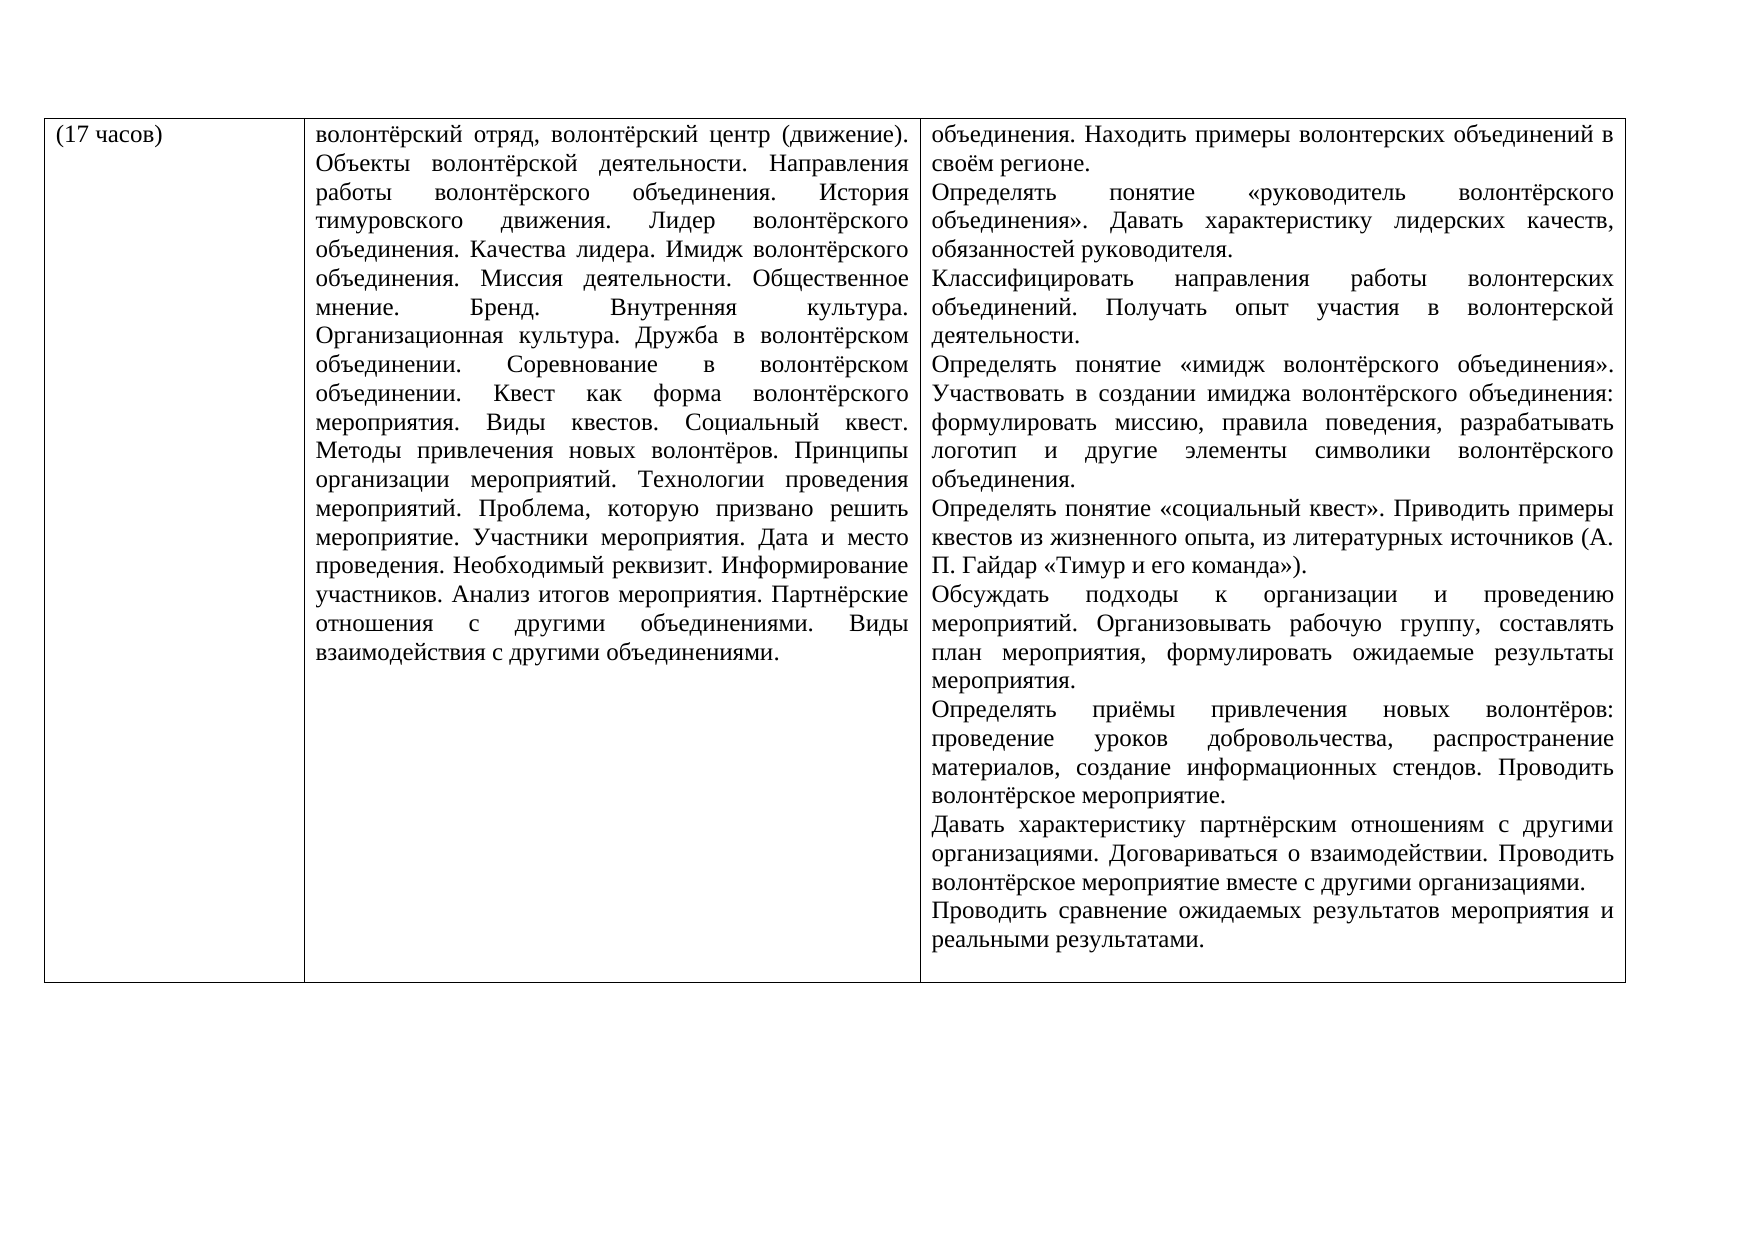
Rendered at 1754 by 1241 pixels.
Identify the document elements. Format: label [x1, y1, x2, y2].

table_cell [45, 119, 304, 982]
table_cell [921, 119, 1625, 982]
table_cell [305, 119, 920, 982]
